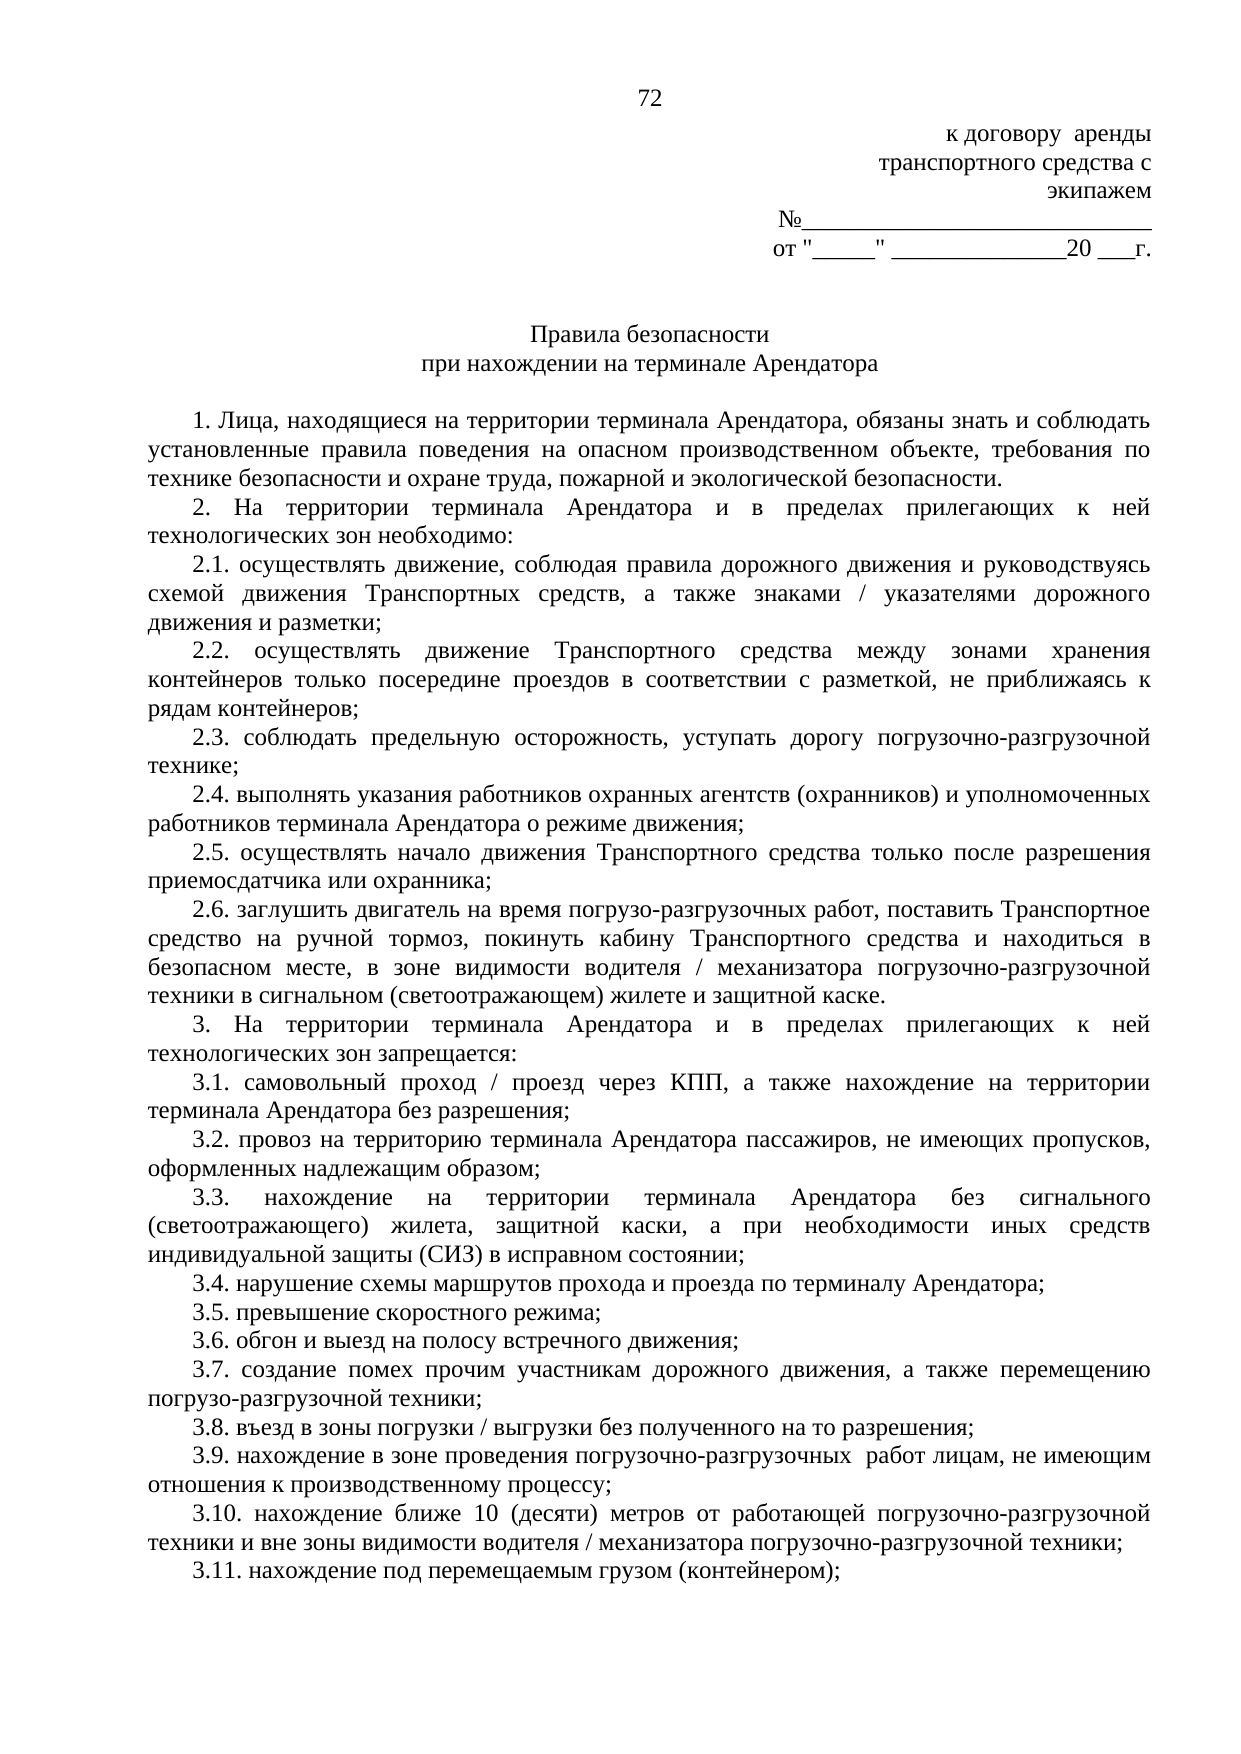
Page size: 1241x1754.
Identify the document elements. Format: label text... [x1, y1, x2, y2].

text 2.5. осуществлять начало движения Транспортного средства только после разрешения приемосдатчика или охранника; [148, 837, 1152, 894]
text транспортного средства с экипажем №____________________________ от "_____" ______________20 ___г. [768, 147, 1152, 262]
text 2.6. заглушить двигатель на время погрузо-разгрузочных работ, поставить Транспортное средство на ручной тормоз, покинуть кабину Транспортного средства и находиться в безопасном месте, в зоне видимости водителя / механизатора погрузочно-разгрузочной техники в сигнальном (светоотражающем) жилете и защитной каске. [148, 894, 1152, 1009]
text 1. Лица, находящиеся на территории терминала Арендатора, обязаны знать и соблюдать установленные правила поведения на опасном производственном объекте, требования по технике безопасности и охране труда, пожарной и экологической безопасности. [148, 406, 1152, 492]
text 2. На территории терминала Арендатора и в пределах прилегающих к ней технологических зон необходимо: [148, 492, 1152, 549]
text 3.1. самовольный проход / проезд через КПП, а также нахождение на территории терминала Арендатора без разрешения; [148, 1067, 1152, 1124]
text 3.3. нахождение на территории терминала Арендатора без сигнального (светоотражающего) жилета, защитной каски, а при необходимости иных средств индивидуальной защиты (СИЗ) в исправном состоянии; [148, 1182, 1152, 1268]
text 2.4. выполнять указания работников охранных агентств (охранников) и уполномоченных работников терминала Арендатора о режиме движения; [148, 779, 1152, 837]
text 3.8. въезд в зоны погрузки / выгрузки без полученного на то разрешения; [148, 1412, 1152, 1441]
text 3.5. превышение скоростного режима; [148, 1297, 1152, 1326]
text 2.3. соблюдать предельную осторожность, уступать дорогу погрузочно-разгрузочной технике; [148, 722, 1152, 779]
text к договору аренды [768, 118, 1152, 147]
text 3.6. обгон и выезд на полосу встречного движения; [148, 1326, 1152, 1354]
text 2.2. осуществлять движение Транспортного средства между зонами хранения контейнеров только посередине проездов в соответствии с разметкой, не приближаясь к рядам контейнеров; [148, 636, 1152, 722]
text 2.1. осуществлять движение, соблюдая правила дорожного движения и руководствуясь схемой движения Транспортных средств, а также знаками / указателями дорожного движения и разметки; [148, 549, 1152, 636]
text 3.9. нахождение в зоне проведения погрузочно-разгрузочных работ лицам, не имеющим отношения к производственному процессу; [148, 1441, 1152, 1498]
text 3.4. нарушение схемы маршрутов прохода и проезда по терминалу Арендатора; [148, 1268, 1152, 1297]
text 3. На территории терминала Арендатора и в пределах прилегающих к ней технологических зон запрещается: [148, 1009, 1152, 1067]
text при нахождении на терминале Арендатора [148, 348, 1152, 377]
text 3.2. провоз на территорию терминала Арендатора пассажиров, не имеющих пропусков, оформленных надлежащим образом; [148, 1124, 1152, 1182]
text Правила безопасности [148, 319, 1152, 348]
text 3.10. нахождение ближе 10 (десяти) метров от работающей погрузочно-разгрузочной техники и вне зоны видимости водителя / механизатора погрузочно-разгрузочной техники; [148, 1498, 1152, 1556]
text 3.11. нахождение под перемещаемым грузом (контейнером); [148, 1556, 1152, 1584]
text 3.7. создание помех прочим участникам дорожного движения, а также перемещению погрузо-разгрузочной техники; [148, 1354, 1152, 1412]
